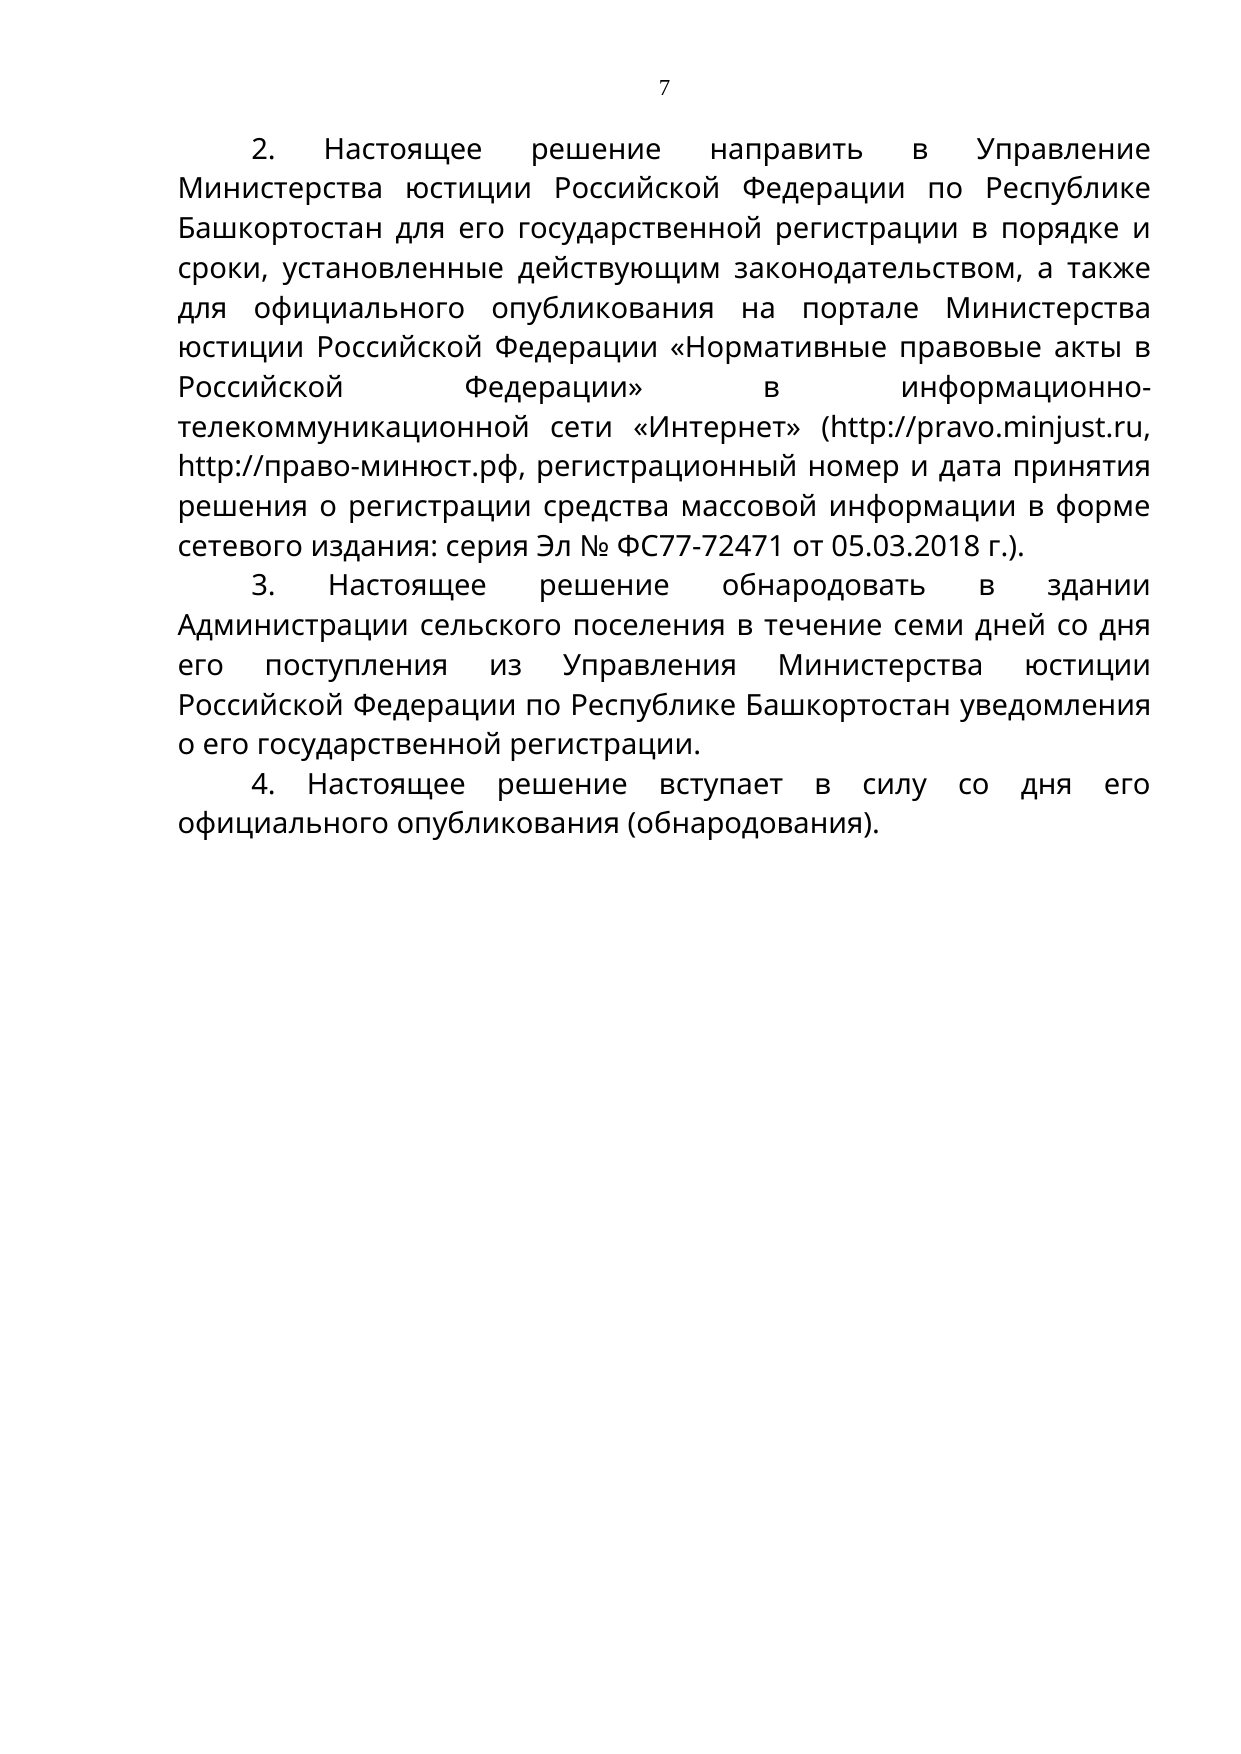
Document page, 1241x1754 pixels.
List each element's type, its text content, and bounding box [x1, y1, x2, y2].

text 4. Настоящее решение вступает в силу со дня его официального опубликования (обнародования). [177, 763, 1152, 842]
text 3. Настоящее решение обнародовать в здании Администрации сельского поселения в течение семи дней со дня его поступления из Управления Министерства юстиции Российской Федерации по Республике Башкортостан уведомления о его государственной регистрации. [177, 565, 1152, 763]
text 2. Настоящее решение направить в Управление Министерства юстиции Российской Федерации по Республике Башкортостан для его государственной регистрации в порядке и сроки, установленные действующим законодательством, а также для официального опубликования на портале Министерства юстиции Российской Федерации «Нормативные правовые акты в Российской Федерации» в информационно-телекоммуникационной сети «Интернет» (http://pravo.minjust.ru, http://право-минюст.рф, регистрационный номер и дата принятия решения о регистрации средства массовой информации в форме сетевого издания: серия Эл № ФС77-72471 от 05.03.2018 г.). [177, 128, 1152, 565]
